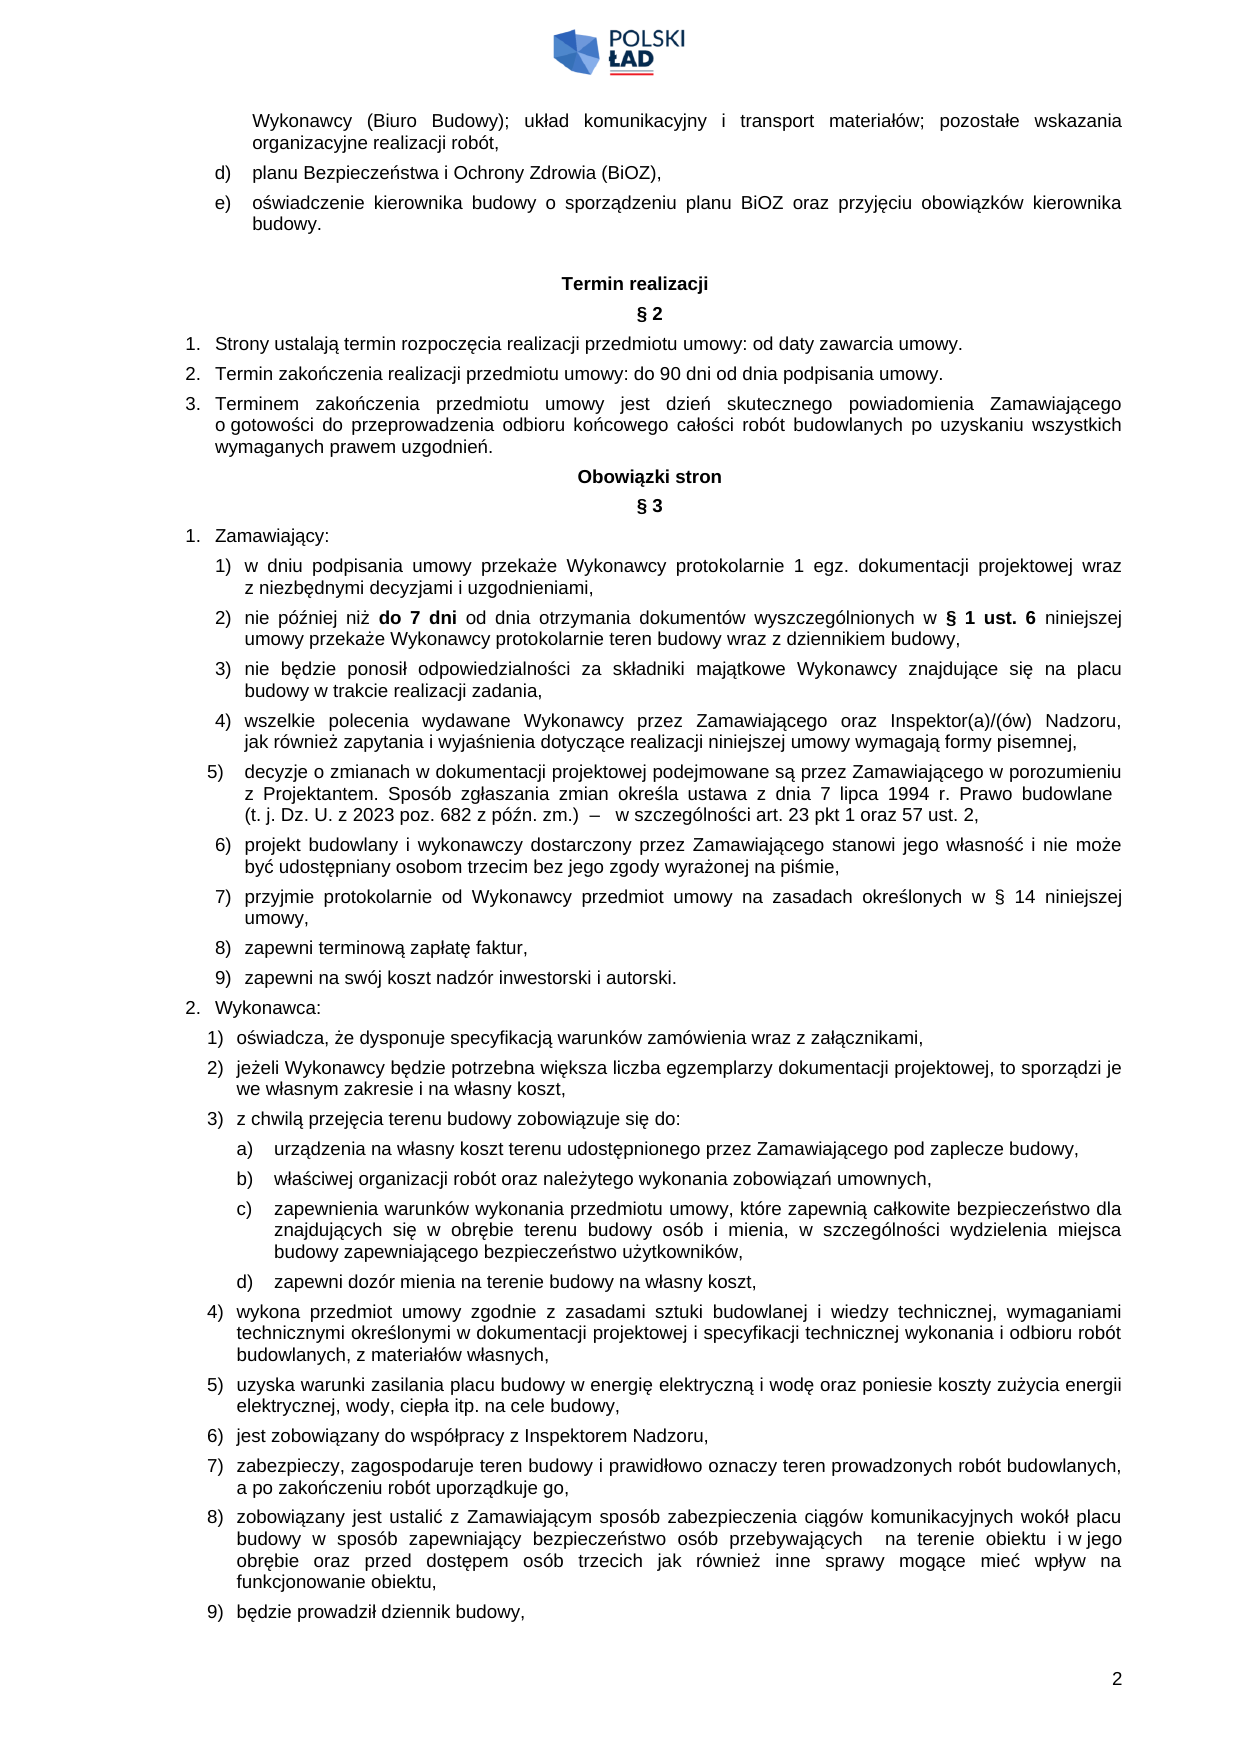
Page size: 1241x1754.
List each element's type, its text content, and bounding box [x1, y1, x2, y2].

list Wykonawca: [185, 997, 1122, 1018]
list właściwej organizacji robót oraz należytego wykonania zobowiązań umownych, [236, 1168, 1122, 1189]
list Strony ustalają termin rozpoczęcia realizacji przedmiotu umowy: od daty zawarcia umowy. [185, 333, 1122, 354]
text § 3 [177, 495, 1122, 517]
list jeżeli Wykonawcy będzie potrzebna większa liczba egzemplarzy dokumentacji projektowej, to sporządzi je we własnym zakresie i na własny koszt, [207, 1056, 1122, 1099]
list projekt budowlany i wykonawczy dostarczony przez Zamawiającego stanowi jego własność i nie może być udostępniany osobom trzecim bez jego zgody wyrażonej na piśmie, [215, 834, 1122, 877]
list wykona przedmiot umowy zgodnie z zasadami sztuki budowlanej i wiedzy technicznej, wymaganiami technicznymi określonymi w dokumentacji projektowej i specyfikacji technicznej wykonania i odbioru robót budowlanych, z materiałów własnych, [207, 1301, 1122, 1365]
list zapewni na swój koszt nadzór inwestorski i autorski. [215, 967, 1122, 988]
list urządzenia na własny koszt terenu udostępnionego przez Zamawiającego pod zaplecze budowy, [236, 1138, 1122, 1159]
list zapewni terminową zapłatę faktur, [215, 937, 1122, 958]
list przyjmie protokolarnie od Wykonawcy przedmiot umowy na zasadach określonych w § 14 niniejszej umowy, [215, 885, 1122, 928]
list planu Bezpieczeństwa i Ochrony Zdrowia (BiOZ), [214, 162, 1122, 183]
list Terminem zakończenia przedmiotu umowy jest dzień skutecznego powiadomienia Zamawiającego o gotowości do przeprowadzenia odbioru końcowego całości robót budowlanych po uzyskaniu wszystkich wymaganych prawem uzgodnień. [185, 392, 1122, 457]
list zapewni dozór mienia na terenie budowy na własny koszt, [236, 1271, 1122, 1292]
list oświadcza, że dysponuje specyfikacją warunków zamówienia wraz z załącznikami, [207, 1027, 1122, 1048]
list zabezpieczy, zagospodaruje teren budowy i prawidłowo oznaczy teren prowadzonych robót budowlanych, a po zakończeniu robót uporządkuje go, [207, 1455, 1122, 1498]
list decyzje o zmianach w dokumentacji projektowej podejmowane są przez Zamawiającego w porozumieniu z Projektantem. Sposób zgłaszania zmian określa ustawa z dnia 7 lipca 1994 r. Prawo budowlane (t. j. Dz. U. z 2023 poz. 682 z późn. zm.) – w szczególności art. 23 pkt 1 oraz 57 ust. 2, [207, 761, 1122, 826]
list nie będzie ponosił odpowiedzialności za składniki majątkowe Wykonawcy znajdujące się na placu budowy w trakcie realizacji zadania, [215, 658, 1122, 701]
list z chwilą przejęcia terenu budowy zobowiązuje się do: [207, 1108, 1122, 1129]
list będzie prowadził dziennik budowy, [207, 1601, 1122, 1622]
list jest zobowiązany do współpracy z Inspektorem Nadzoru, [207, 1425, 1122, 1447]
list oświadczenie kierownika budowy o sporządzeniu planu BiOZ oraz przyjęciu obowiązków kierownika budowy. [214, 191, 1122, 234]
list Termin zakończenia realizacji przedmiotu umowy: do 90 dni od dnia podpisania umowy. [185, 362, 1122, 384]
text Obowiązki stron [177, 465, 1122, 487]
text Termin realizacji [148, 273, 1122, 294]
list w dniu podpisania umowy przekaże Wykonawcy protokolarnie 1 egz. dokumentacji projektowej wraz z niezbędnymi decyzjami i uzgodnieniami, [215, 555, 1122, 598]
list uzyska warunki zasilania placu budowy w energię elektryczną i wodę oraz poniesie koszty zużycia energii elektrycznej, wody, ciepła itp. na cele budowy, [207, 1373, 1122, 1417]
list Zamawiający: [185, 525, 1122, 547]
list wszelkie polecenia wydawane Wykonawcy przez Zamawiającego oraz Inspektor(a)/(ów) Nadzoru, jak również zapytania i wyjaśnienia dotyczące realizacji niniejszej umowy wymagają formy pisemnej, [215, 709, 1122, 753]
list zapewnienia warunków wykonania przedmiotu umowy, które zapewnią całkowite bezpieczeństwo dla znajdujących się w obrębie terenu budowy osób i mienia, w szczególności wydzielenia miejsca budowy zapewniającego bezpieczeństwo użytkowników, [236, 1198, 1122, 1262]
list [214, 110, 1122, 153]
list nie później niż do 7 dni od dnia otrzymania dokumentów wyszczególnionych w § 1 ust. 6 niniejszej umowy przekaże Wykonawcy protokolarnie teren budowy wraz z dziennikiem budowy, [215, 607, 1122, 650]
list zobowiązany jest ustalić z Zamawiającym sposób zabezpieczenia ciągów komunikacyjnych wokół placu budowy w sposób zapewniający bezpieczeństwo osób przebywających na terenie obiektu i w jego obrębie oraz przed dostępem osób trzecich jak również inne sprawy mogące mieć wpływ na funkcjonowanie obiektu, [207, 1506, 1122, 1593]
text § 2 [177, 303, 1122, 324]
